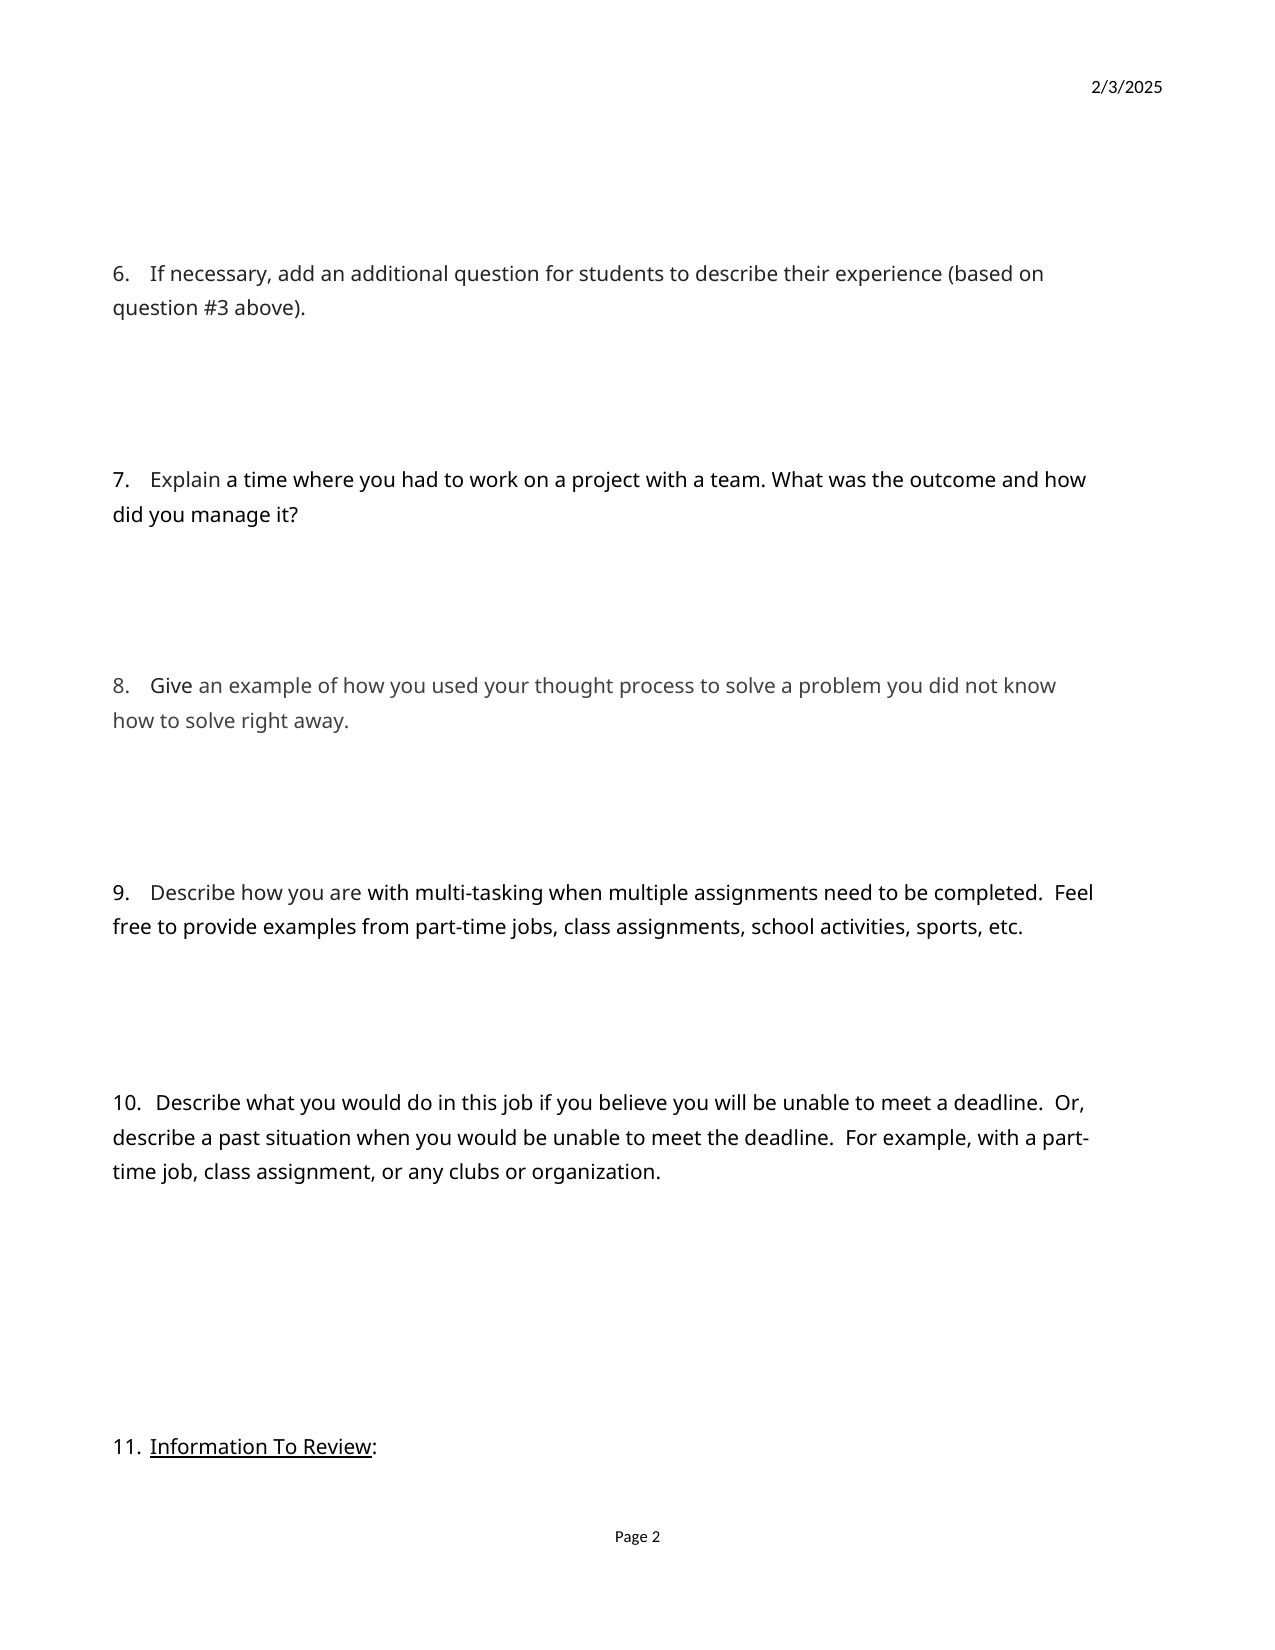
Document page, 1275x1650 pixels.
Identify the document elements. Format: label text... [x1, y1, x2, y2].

list Describe what you would do in this job if you believe you will be unable to meet a deadline. Or, describe a past situation when you would be unable to meet the deadline. For example, with a part-time job, class assignment, or any clubs or organization. [112, 1082, 1102, 1186]
list Describe how you are with multi-tasking when multiple assignments need to be completed. Feel free to provide examples from part-time jobs, class assignments, school activities, sports, etc. [112, 872, 1102, 941]
list Explain a time where you had to work on a project with a team. What was the outcome and how did you manage it? [112, 459, 1102, 528]
list If necessary, add an additional question for students to describe their experience (based on question #3 above). [112, 253, 1102, 322]
list Give an example of how you used your thought process to solve a problem you did not know how to solve right away. [112, 666, 1102, 734]
list Information To Review: [112, 1426, 1102, 1461]
